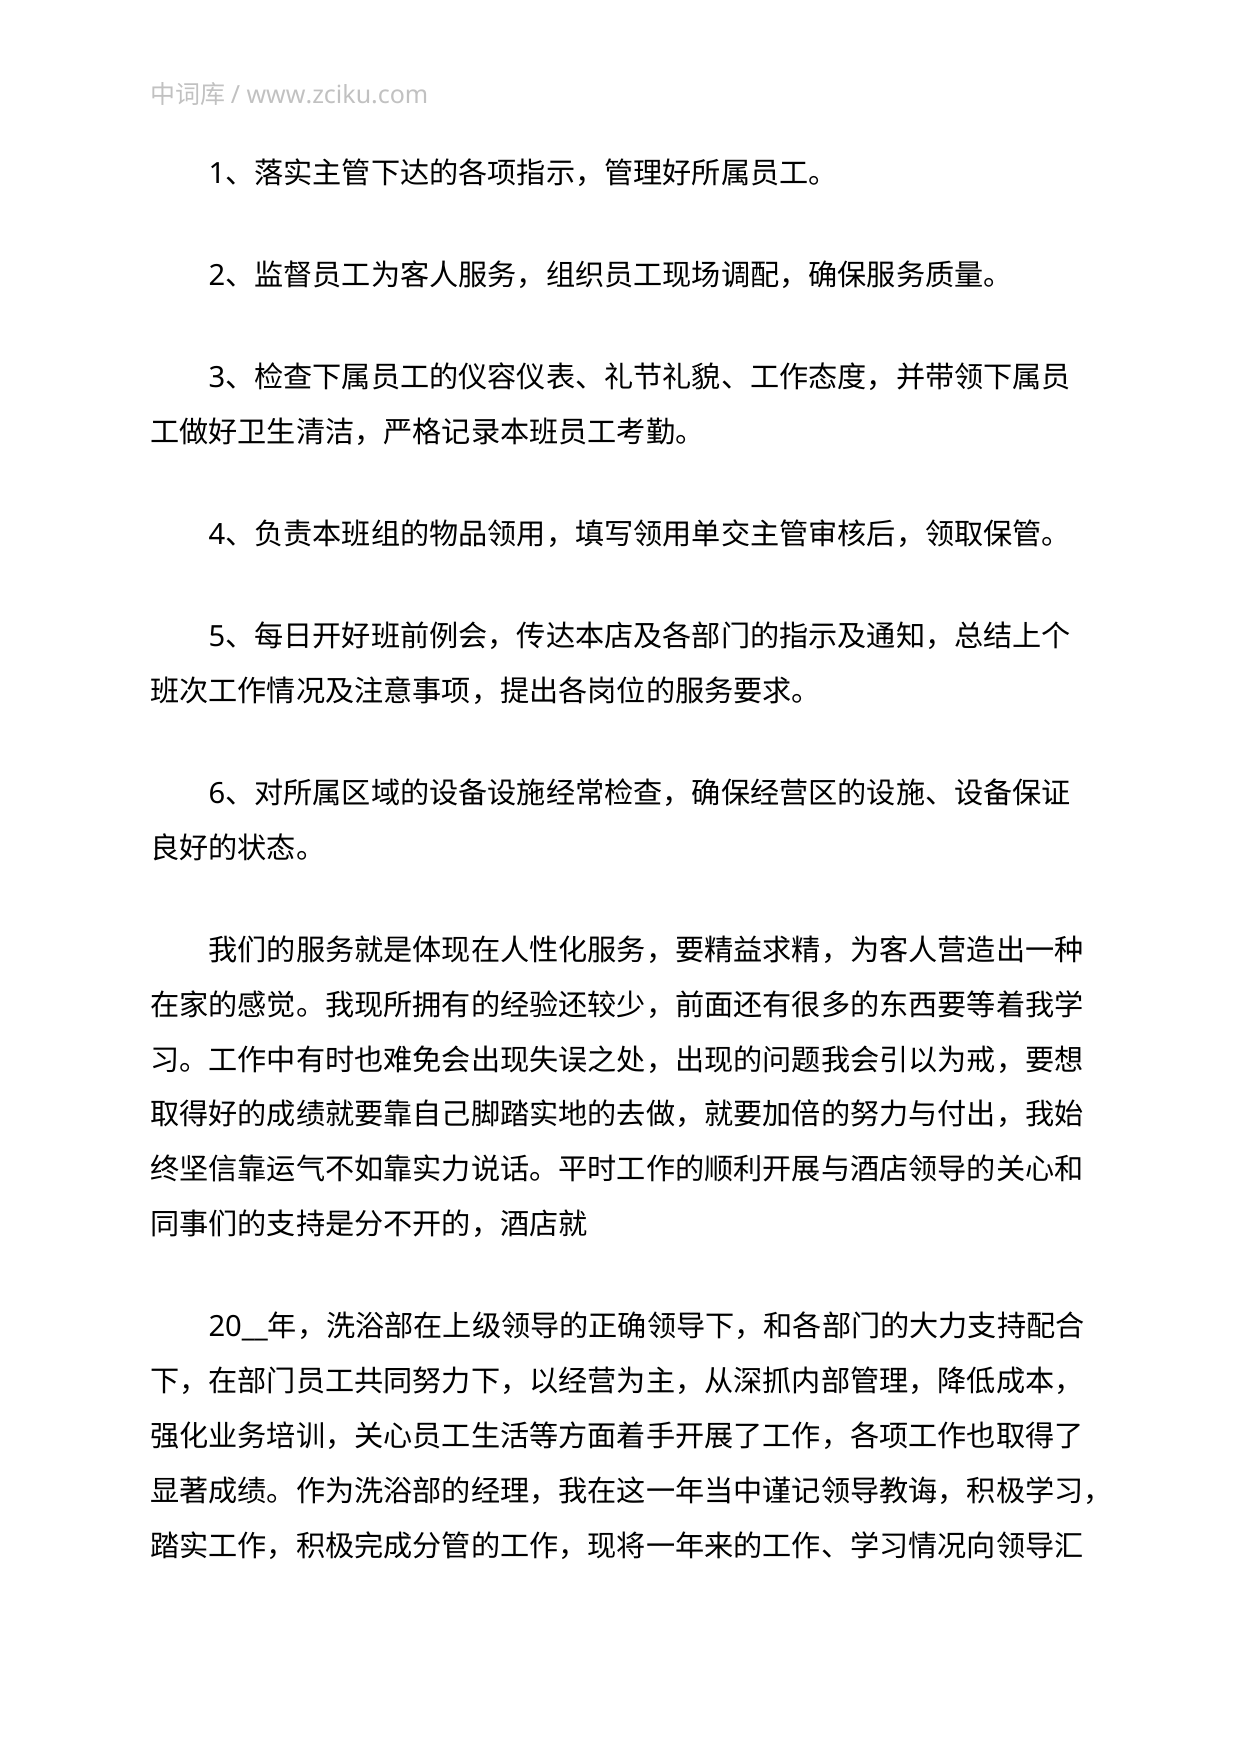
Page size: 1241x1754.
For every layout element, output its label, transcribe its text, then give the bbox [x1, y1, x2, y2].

text 2、监督员工为客人服务，组织员工现场调配，确保服务质量。 [150, 252, 1090, 294]
text 4、负责本班组的物品领用，填写领用单交主管审核后，领取保管。 [150, 511, 1090, 553]
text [150, 1302, 1090, 1564]
text 我们的服务就是体现在人性化服务，要精益求精，为客人营造出一种在家的感觉。我现所拥有的经验还较少，前面还有很多的东西要等着我学习。工作中有时也难免会出现失误之处，出现的问题我会引以为戒，要想取得好的成绩就要靠自己脚踏实地的去做，就要加倍的努力与付出，我始终坚信靠运气不如靠实力说话。平时工作的顺利开展与酒店领导的关心和同事们的支持是分不开的，酒店就 [150, 926, 1090, 1243]
text 1、落实主管下达的各项指示，管理好所属员工。 [150, 150, 1090, 192]
text 5、每日开好班前例会，传达本店及各部门的指示及通知，总结上个班次工作情况及注意事项，提出各岗位的服务要求。 [150, 613, 1090, 710]
text 3、检查下属员工的仪容仪表、礼节礼貌、工作态度，并带领下属员工做好卫生清洁，严格记录本班员工考勤。 [150, 354, 1090, 451]
text 6、对所属区域的设备设施经常检查，确保经营区的设施、设备保证良好的状态。 [150, 769, 1090, 867]
